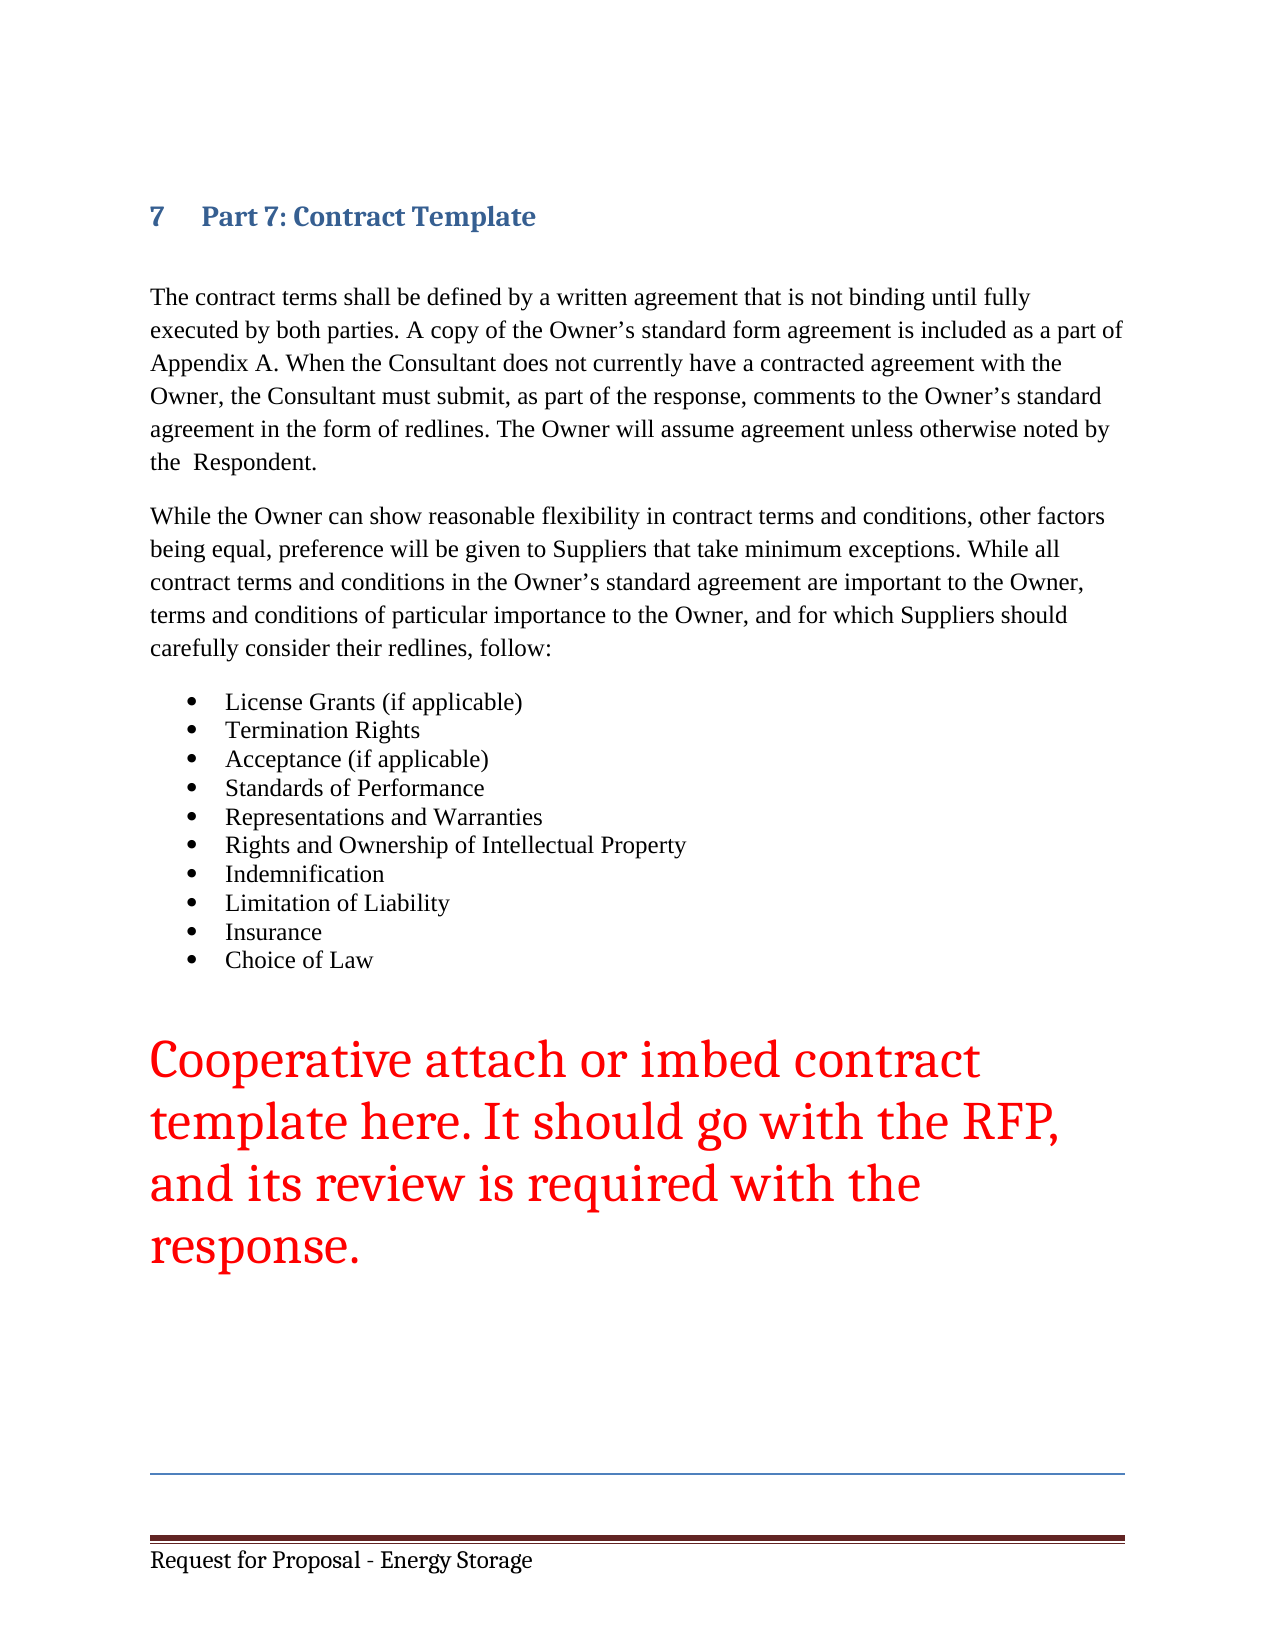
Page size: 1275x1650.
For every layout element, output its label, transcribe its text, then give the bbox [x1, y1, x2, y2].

list License Grants (if applicable) [187, 687, 1125, 716]
text The contract terms shall be defined by a written agreement that is not binding until fully executed by both parties. A copy of the Owner’s standard form agreement is included as a part of Appendix A. When the Consultant does not currently have a contracted agreement with the Owner, the Consultant must submit, as part of the response, comments to the Owner’s standard agreement in the form of redlines. The Owner will assume agreement unless otherwise noted by the Respondent. [150, 282, 1125, 476]
list Rights and Ownership of Intellectual Property [187, 831, 1125, 859]
list Termination Rights [187, 716, 1125, 744]
list Limitation of Liability [187, 888, 1125, 917]
title Cooperative attach or imbed contract template here. It should go with the RFP, and its review is required with the response. [150, 1028, 1125, 1277]
list Indemnification [187, 859, 1125, 888]
list Representations and Warranties [187, 802, 1125, 831]
list Acceptance (if applicable) [187, 744, 1125, 773]
subtitle Part 7: Contract Template [150, 200, 1125, 233]
list Standards of Performance [187, 773, 1125, 802]
list Insurance [187, 917, 1125, 946]
text While the Owner can show reasonable flexibility in contract terms and conditions, other factors being equal, preference will be given to Suppliers that take minimum exceptions. While all contract terms and conditions in the Owner’s standard agreement are important to the Owner, terms and conditions of particular importance to the Owner, and for which Suppliers should carefully consider their redlines, follow: [150, 501, 1125, 662]
list Choice of Law [187, 946, 1125, 974]
